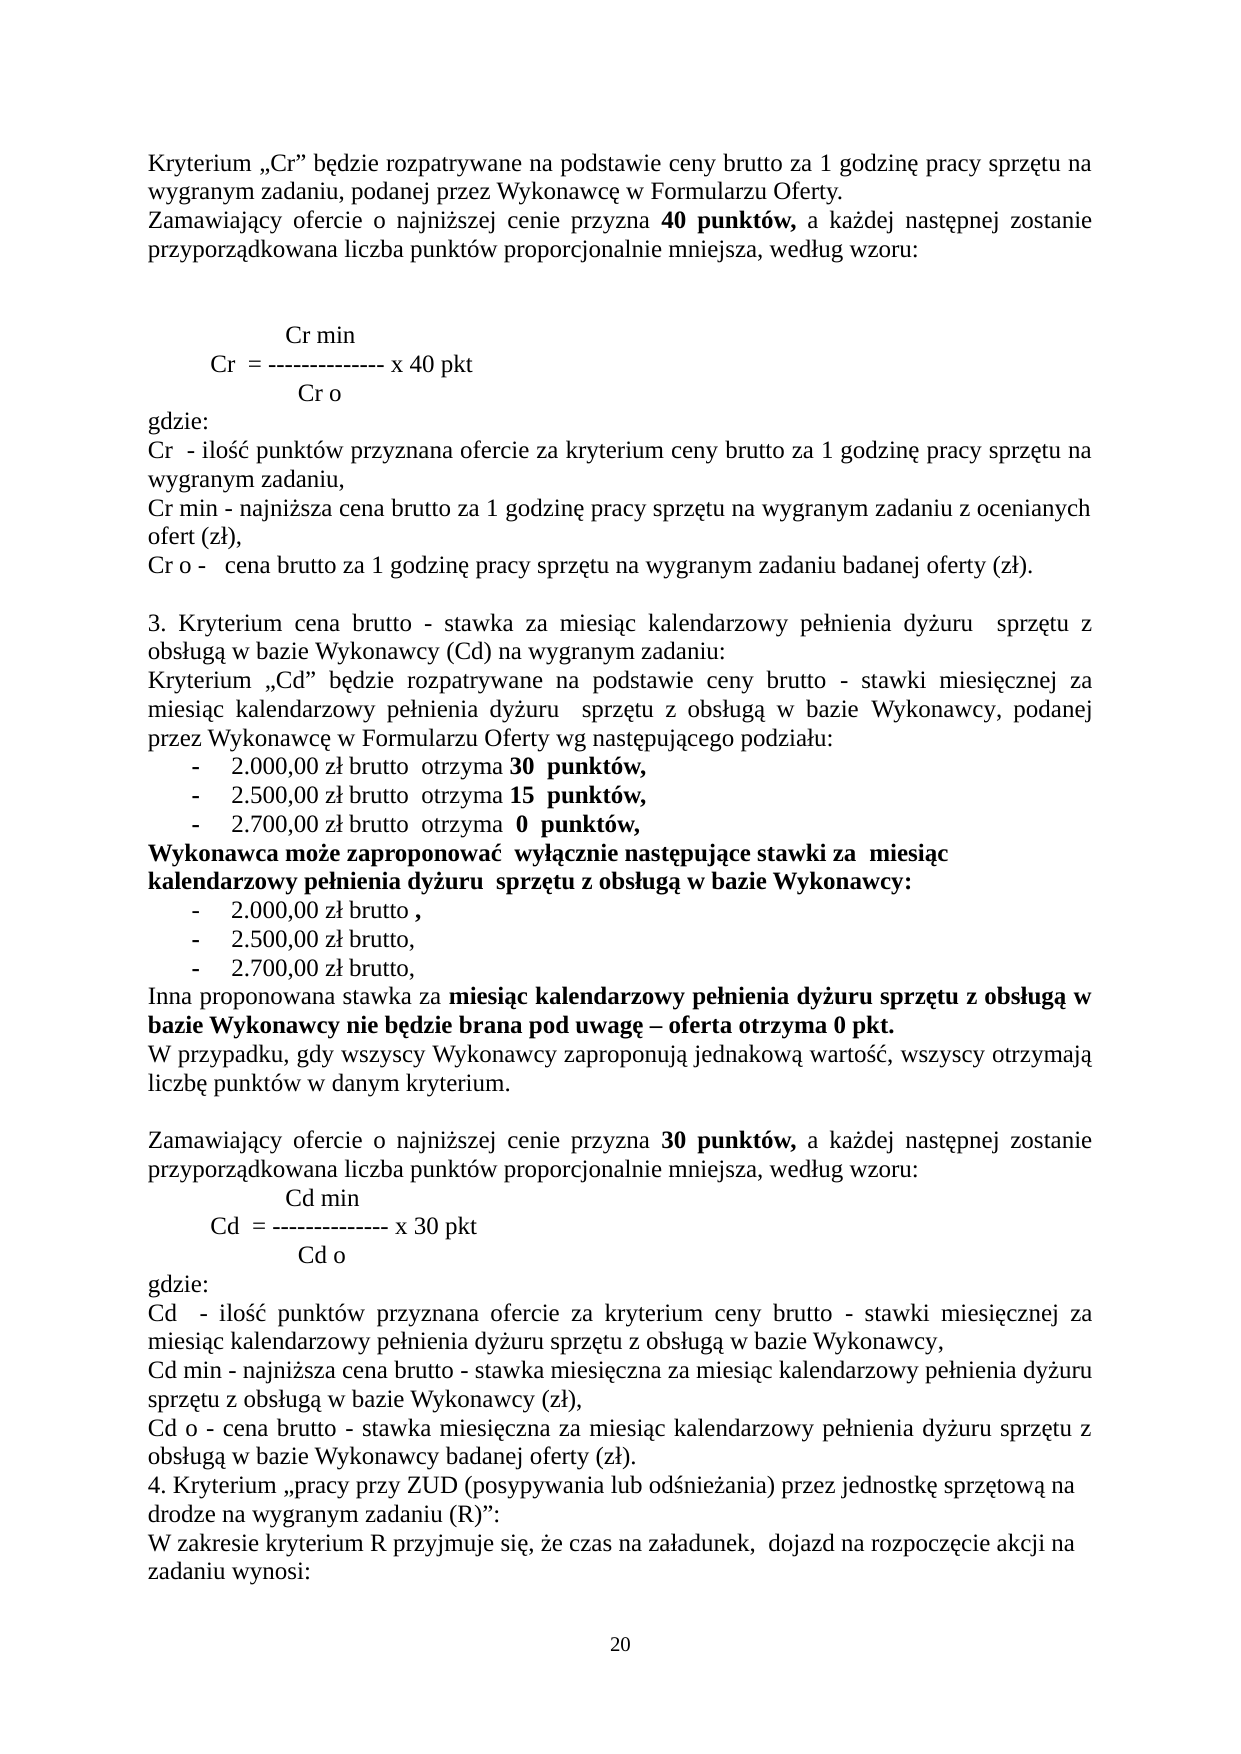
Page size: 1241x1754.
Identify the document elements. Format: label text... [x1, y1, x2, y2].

text Cr min - najniższa cena brutto za 1 godzinę pracy sprzętu na wygranym zadaniu z ocenianych ofert (zł), [148, 493, 1093, 550]
text Cd o - cena brutto - stawka miesięczna za miesiąc kalendarzowy pełnienia dyżuru sprzętu z obsługą w bazie Wykonawcy badanej oferty (zł). [148, 1413, 1093, 1470]
text Cr - ilość punktów przyznana ofercie za kryterium ceny brutto za 1 godzinę pracy sprzętu na wygranym zadaniu, [148, 435, 1093, 493]
text Zamawiający ofercie o najniższej cenie przyzna 40 punktów, a każdej następnej zostanie przyporządkowana liczba punktów proporcjonalnie mniejsza, według wzoru: [148, 205, 1093, 263]
text - 2.500,00 zł brutto otrzyma 15 punktów, [148, 780, 1093, 809]
text - 2.500,00 zł brutto, [148, 924, 1093, 953]
text Kryterium „Cr” będzie rozpatrywane na podstawie ceny brutto za 1 godzinę pracy sprzętu na wygranym zadaniu, podanej przez Wykonawcę w Formularzu Oferty. [148, 148, 1093, 205]
text Cd min [148, 1183, 1093, 1211]
text 4. Kryterium „pracy przy ZUD (posypywania lub odśnieżania) przez jednostkę sprzętową na drodze na wygranym zadaniu (R)”: [148, 1470, 1093, 1528]
text Zamawiający ofercie o najniższej cenie przyzna 30 punktów, a każdej następnej zostanie przyporządkowana liczba punktów proporcjonalnie mniejsza, według wzoru: [148, 1125, 1093, 1183]
text gdzie: [148, 1269, 1093, 1298]
text Cd - ilość punktów przyznana ofercie za kryterium ceny brutto - stawki miesięcznej za miesiąc kalendarzowy pełnienia dyżuru sprzętu z obsługą w bazie Wykonawcy, [148, 1298, 1093, 1355]
text W zakresie kryterium R przyjmuje się, że czas na załadunek, dojazd na rozpoczęcie akcji na zadaniu wynosi: [148, 1528, 1093, 1585]
text Cr min [148, 320, 1093, 349]
text Cr o [148, 378, 1093, 406]
text Inna proponowana stawka za miesiąc kalendarzowy pełnienia dyżuru sprzętu z obsługą w bazie Wykonawcy nie będzie brana pod uwagę – oferta otrzyma 0 pkt. [148, 981, 1093, 1039]
text - 2.700,00 zł brutto, [148, 953, 1093, 981]
text Wykonawca może zaproponować wyłącznie następujące stawki za miesiąc kalendarzowy pełnienia dyżuru sprzętu z obsługą w bazie Wykonawcy: [148, 838, 1093, 895]
text - 2.000,00 zł brutto , [148, 895, 1093, 924]
text 3. Kryterium cena brutto - stawka za miesiąc kalendarzowy pełnienia dyżuru sprzętu z obsługą w bazie Wykonawcy (Cd) na wygranym zadaniu: [148, 608, 1093, 665]
text Cd o [148, 1240, 1093, 1269]
text Cd min - najniższa cena brutto - stawka miesięczna za miesiąc kalendarzowy pełnienia dyżuru sprzętu z obsługą w bazie Wykonawcy (zł), [148, 1355, 1093, 1413]
text - 2.700,00 zł brutto otrzyma 0 punktów, [148, 809, 1093, 838]
text Kryterium „Cd” będzie rozpatrywane na podstawie ceny brutto - stawki miesięcznej za miesiąc kalendarzowy pełnienia dyżuru sprzętu z obsługą w bazie Wykonawcy, podanej przez Wykonawcę w Formularzu Oferty wg następującego podziału: [148, 665, 1093, 751]
text Cd = -------------- x 30 pkt [148, 1211, 1093, 1240]
text Cr o - cena brutto za 1 godzinę pracy sprzętu na wygranym zadaniu badanej oferty (zł). [148, 550, 1093, 579]
text Cr = -------------- x 40 pkt [148, 349, 1093, 378]
text - 2.000,00 zł brutto otrzyma 30 punktów, [148, 751, 1093, 780]
text gdzie: [148, 406, 1093, 435]
text W przypadku, gdy wszyscy Wykonawcy zaproponują jednakową wartość, wszyscy otrzymają liczbę punktów w danym kryterium. [148, 1039, 1093, 1096]
